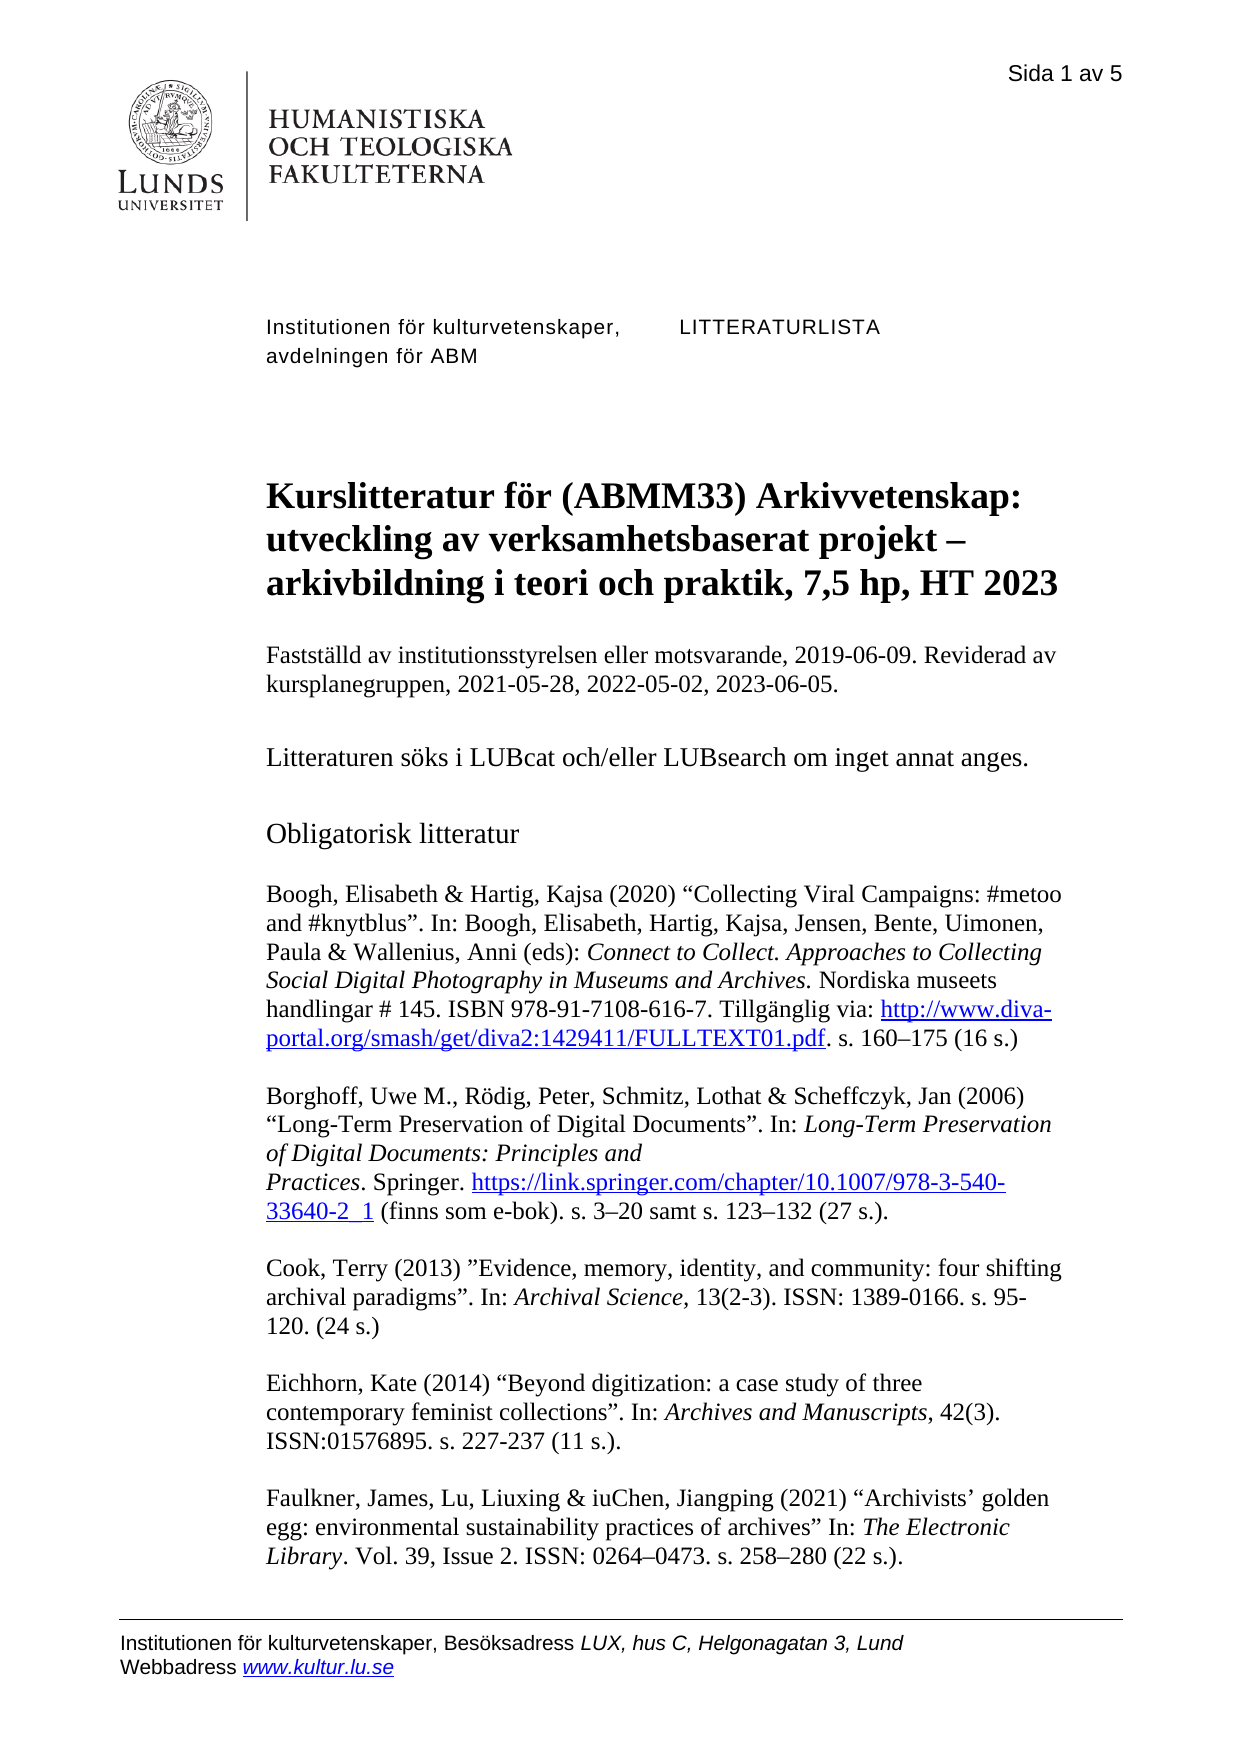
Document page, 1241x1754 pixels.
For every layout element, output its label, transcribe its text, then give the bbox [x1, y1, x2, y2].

text Borghoff, Uwe M., Rödig, Peter, Schmitz, Lothat & Scheffczyk, Jan (2006) “Long-Term Preservation of Digital Documents”. In: Long-Term Preservation of Digital Documents: Principles and Practices. Springer. https://link.springer.com/chapter/10.1007/978-3-540-33640-2_1 (finns som e-bok). s. 3–20 samt s. 123–132 (27 s.). [266, 1081, 1063, 1224]
text Faulkner, James, Lu, Liuxing & iuChen, Jiangping (2021) “Archivists’ golden egg: environmental sustainability practices of archives” In: The Electronic Library. Vol. 39, Issue 2. ISSN: 0264–0473. s. 258–280 (22 s.). [266, 1454, 1063, 1569]
text Eichhorn, Kate (2014) “Beyond digitization: a case study of three contemporary feminist collections”. In: Archives and Manuscripts, 42(3). ISSN:01576895. s. 227-237 (11 s.). [266, 1368, 1063, 1454]
text Boogh, Elisabeth & Hartig, Kajsa (2020) “Collecting Viral Campaigns: #metoo and #knytblus”. In: Boogh, Elisabeth, Hartig, Kajsa, Jensen, Bente, Uimonen, Paula & Wallenius, Anni (eds): Connect to Collect. Approaches to Collecting Social Digital Photography in Museums and Archives. Nordiska museets handlingar # 145. ISBN 978-91-7108-616-7. Tillgänglig via: http://www.diva-portal.org/smash/get/diva2:1429411/FULLTEXT01.pdf. s. 160–175 (16 s.) [266, 879, 1063, 1052]
text Litteraturen söks i LUBcat och/eller LUBsearch om inget annat anges. [266, 742, 1063, 773]
subtitle Fastställd av institutionsstyrelsen eller motsvarande, 2019-06-09. Reviderad av kursplanegruppen, 2021-05-28, 2022-05-02, 2023-06-05. [266, 641, 1063, 698]
text Cook, Terry (2013) ”Evidence, memory, identity, and community: four shifting archival paradigms”. In: Archival Science, 13(2-3). ISSN: 1389-0166. s. 95-120. (24 s.) [266, 1253, 1063, 1339]
subtitle Obligatorisk litteratur [266, 816, 1063, 850]
text Institutionen för kulturvetenskaper, avdelningen för ABM [266, 311, 649, 369]
subtitle Kurslitteratur för (ABMM33) Arkivvetenskap: utveckling av verksamhetsbaserat projekt – arkivbildning i teori och praktik, 7,5 hp, HT 2023 [266, 474, 1063, 603]
text LITTERATURLISTA [679, 311, 1063, 340]
